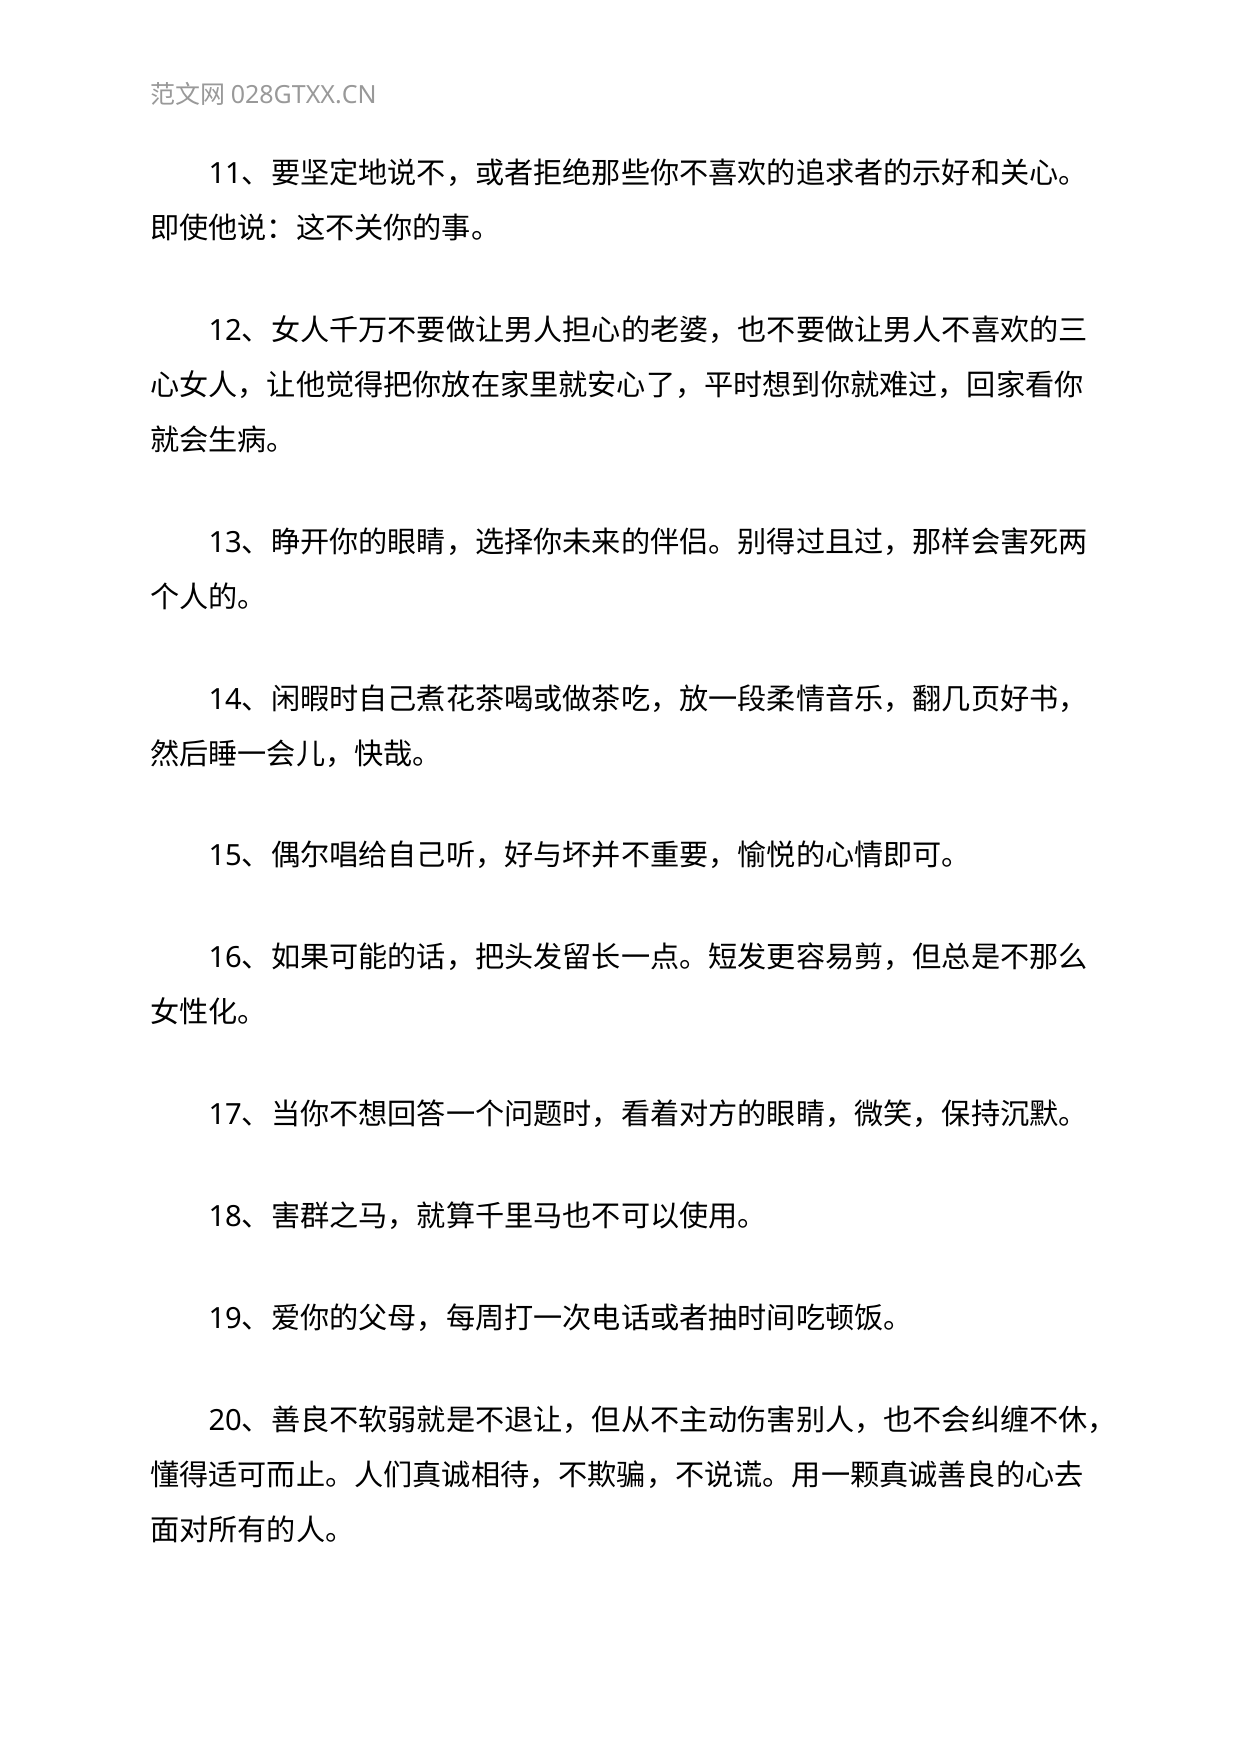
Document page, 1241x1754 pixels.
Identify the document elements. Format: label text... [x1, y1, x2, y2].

text 14、闲暇时自己煮花茶喝或做茶吃，放一段柔情音乐，翻几页好书，然后睡一会儿，快哉。 [150, 675, 1090, 772]
text 20、善良不软弱就是不退让，但从不主动伤害别人，也不会纠缠不休，懂得适可而止。人们真诚相待，不欺骗，不说谎。用一颗真诚善良的心去面对所有的人。 [150, 1397, 1090, 1549]
text 11、要坚定地说不，或者拒绝那些你不喜欢的追求者的示好和关心。即使他说：这不关你的事。 [150, 150, 1090, 247]
text 12、女人千万不要做让男人担心的老婆，也不要做让男人不喜欢的三心女人，让他觉得把你放在家里就安心了，平时想到你就难过，回家看你就会生病。 [150, 307, 1090, 459]
text 15、偶尔唱给自己听，好与坏并不重要，愉悦的心情即可。 [150, 832, 1090, 874]
text 19、爱你的父母，每周打一次电话或者抽时间吃顿饭。 [150, 1295, 1090, 1337]
text 18、害群之马，就算千里马也不可以使用。 [150, 1193, 1090, 1235]
text 13、睁开你的眼睛，选择你未来的伴侣。别得过且过，那样会害死两个人的。 [150, 518, 1090, 616]
text 16、如果可能的话，把头发留长一点。短发更容易剪，但总是不那么女性化。 [150, 934, 1090, 1031]
text 17、当你不想回答一个问题时，看着对方的眼睛，微笑，保持沉默。 [150, 1091, 1090, 1133]
